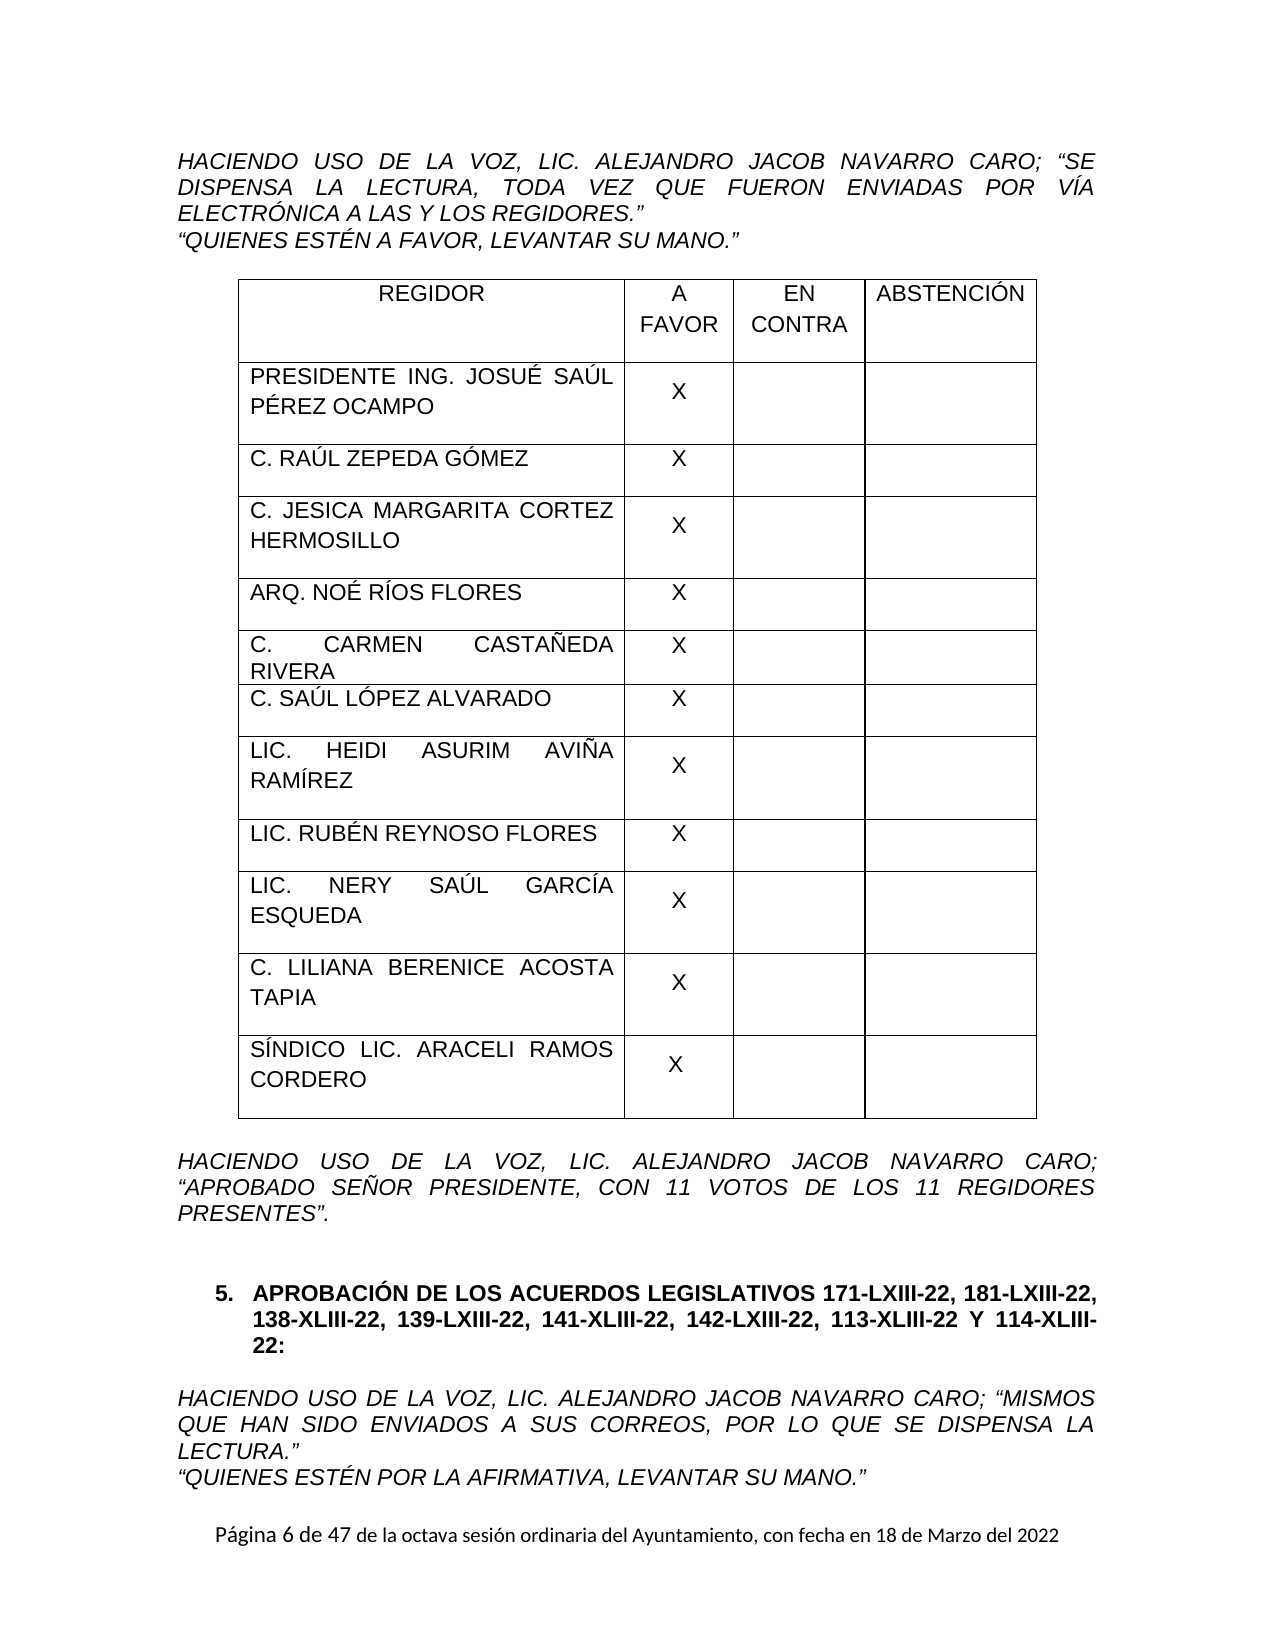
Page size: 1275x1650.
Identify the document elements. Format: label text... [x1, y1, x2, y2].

table_cell [734, 685, 864, 736]
table_cell X [625, 579, 733, 630]
text HACIENDO USO DE LA VOZ, LIC. ALEJANDRO JACOB NAVARRO CARO; “MISMOS QUE HAN SIDO ENVIADOS A SUS CORREOS, POR LO QUE SE DISPENSA LA LECTURA.” [177, 1385, 1098, 1464]
table_cell C. RAÚL ZEPEDA GÓMEZ [239, 445, 624, 496]
list APROBACIÓN DE LOS ACUERDOS LEGISLATIVOS 171-LXIII-22, 181-LXIII-22, 138-XLIII-22, 139-LXIII-22, 141-XLIII-22, 142-LXIII-22, 113-XLIII-22 Y 114-XLIII-22: [215, 1279, 1098, 1358]
table_cell X [625, 954, 733, 1035]
table_cell LIC. NERY SAÚL GARCÍA ESQUEDA [239, 872, 624, 953]
table_cell X [625, 737, 733, 818]
table_cell [734, 954, 864, 1035]
table_cell [866, 685, 1036, 736]
table_cell SÍNDICO LIC. ARACELI RAMOS CORDERO [239, 1036, 624, 1117]
table_cell X [625, 631, 733, 684]
table_cell X [625, 1036, 733, 1117]
table_cell C. SAÚL LÓPEZ ALVARADO [239, 685, 624, 736]
table_cell [866, 363, 1036, 444]
table_cell LIC. RUBÉN REYNOSO FLORES [239, 820, 624, 871]
table_cell [734, 1036, 864, 1117]
table_cell X [625, 820, 733, 871]
text “QUIENES ESTÉN POR LA AFIRMATIVA, LEVANTAR SU MANO.” [177, 1464, 1098, 1490]
table_cell [866, 445, 1036, 496]
table_header EN CONTRA [734, 280, 864, 362]
table_cell PRESIDENTE ING. JOSUÉ SAÚL PÉREZ OCAMPO [239, 363, 624, 444]
table_cell [734, 579, 864, 630]
table_cell X [625, 445, 733, 496]
table_cell [866, 954, 1036, 1035]
table_cell C. LILIANA BERENICE ACOSTA TAPIA [239, 954, 624, 1035]
table_cell X [625, 497, 733, 578]
table_cell [734, 445, 864, 496]
text HACIENDO USO DE LA VOZ, LIC. ALEJANDRO JACOB NAVARRO CARO; “SE DISPENSA LA LECTURA, TODA VEZ QUE FUERON ENVIADAS POR VÍA ELECTRÓNICA A LAS Y LOS REGIDORES.” [177, 148, 1098, 227]
table_header A FAVOR [625, 280, 733, 362]
table_cell [734, 497, 864, 578]
table_cell [866, 1036, 1036, 1117]
table_header ABSTENCIÓN [866, 280, 1036, 362]
table_cell [866, 872, 1036, 953]
table_cell [866, 631, 1036, 684]
table_cell ARQ. NOÉ RÍOS FLORES [239, 579, 624, 630]
table_cell [866, 579, 1036, 630]
table_cell [734, 872, 864, 953]
table_cell X [625, 685, 733, 736]
text HACIENDO USO DE LA VOZ, LIC. ALEJANDRO JACOB NAVARRO CARO; “APROBADO SEÑOR PRESIDENTE, CON 11 VOTOS DE LOS 11 REGIDORES PRESENTES”. [177, 1148, 1098, 1227]
table_cell X [625, 363, 733, 444]
table_cell [866, 737, 1036, 818]
table_cell [734, 820, 864, 871]
table_cell [734, 631, 864, 684]
table_cell X [625, 872, 733, 953]
table_cell C. JESICA MARGARITA CORTEZ HERMOSILLO [239, 497, 624, 578]
table_cell [866, 820, 1036, 871]
table_header REGIDOR [239, 280, 624, 362]
table_cell [866, 497, 1036, 578]
text “QUIENES ESTÉN A FAVOR, LEVANTAR SU MANO.” [177, 227, 1098, 253]
table_cell LIC. HEIDI ASURIM AVIÑA RAMÍREZ [239, 737, 624, 818]
table_cell [734, 737, 864, 818]
table_cell C. CARMEN CASTAÑEDA RIVERA [239, 631, 624, 684]
table_cell [734, 363, 864, 444]
